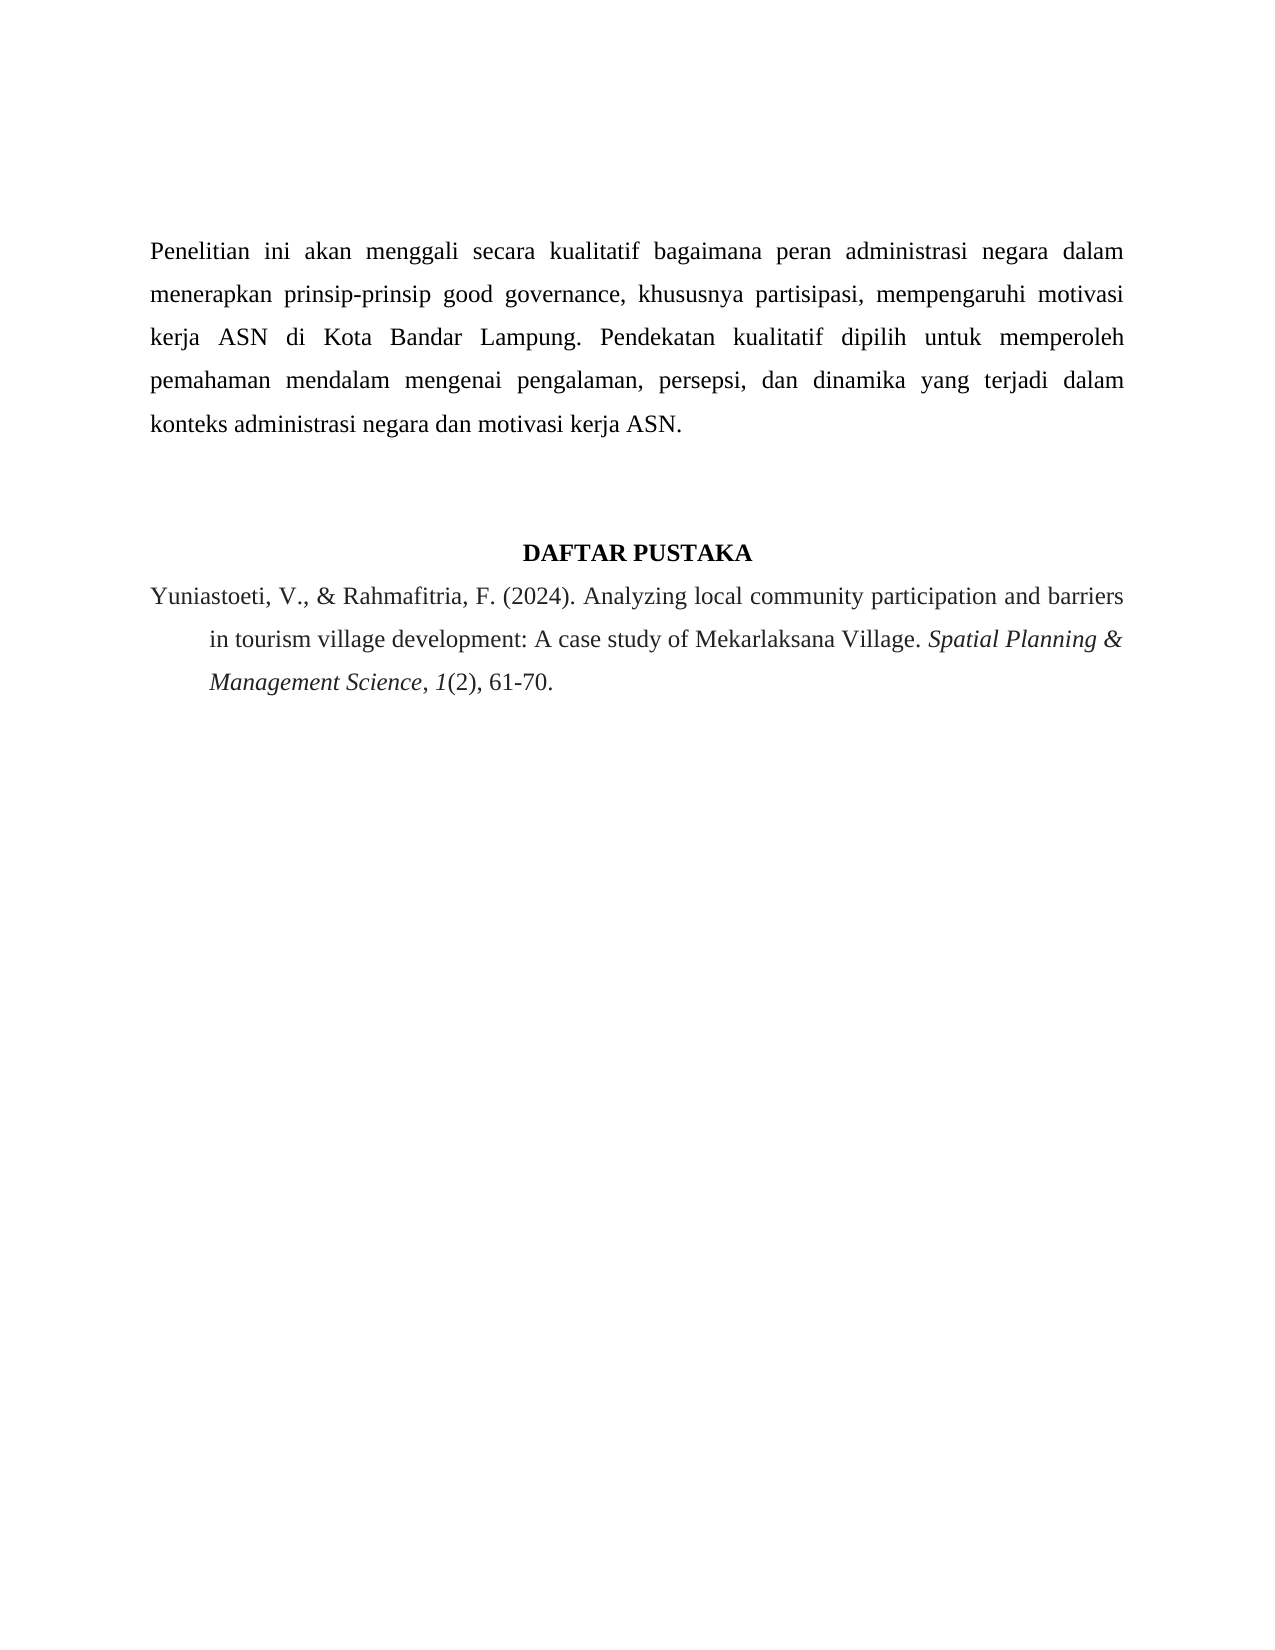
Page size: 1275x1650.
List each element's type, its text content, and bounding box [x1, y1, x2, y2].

text Penelitian ini akan menggali secara kualitatif bagaimana peran administrasi negara dalam menerapkan prinsip-prinsip good governance, khususnya partisipasi, mempengaruhi motivasi kerja ASN di Kota Bandar Lampung. Pendekatan kualitatif dipilih untuk memperoleh pemahaman mendalam mengenai pengalaman, persepsi, dan dinamika yang terjadi dalam konteks administrasi negara dan motivasi kerja ASN. [150, 236, 1125, 437]
text Yuniastoeti, V., & Rahmafitria, F. (2024). Analyzing local community participation and barriers in tourism village development: A case study of Mekarlaksana Village. Spatial Planning & Management Science, 1(2), 61-70. [150, 610, 1125, 696]
text DAFTAR PUSTAKA [150, 538, 1125, 567]
